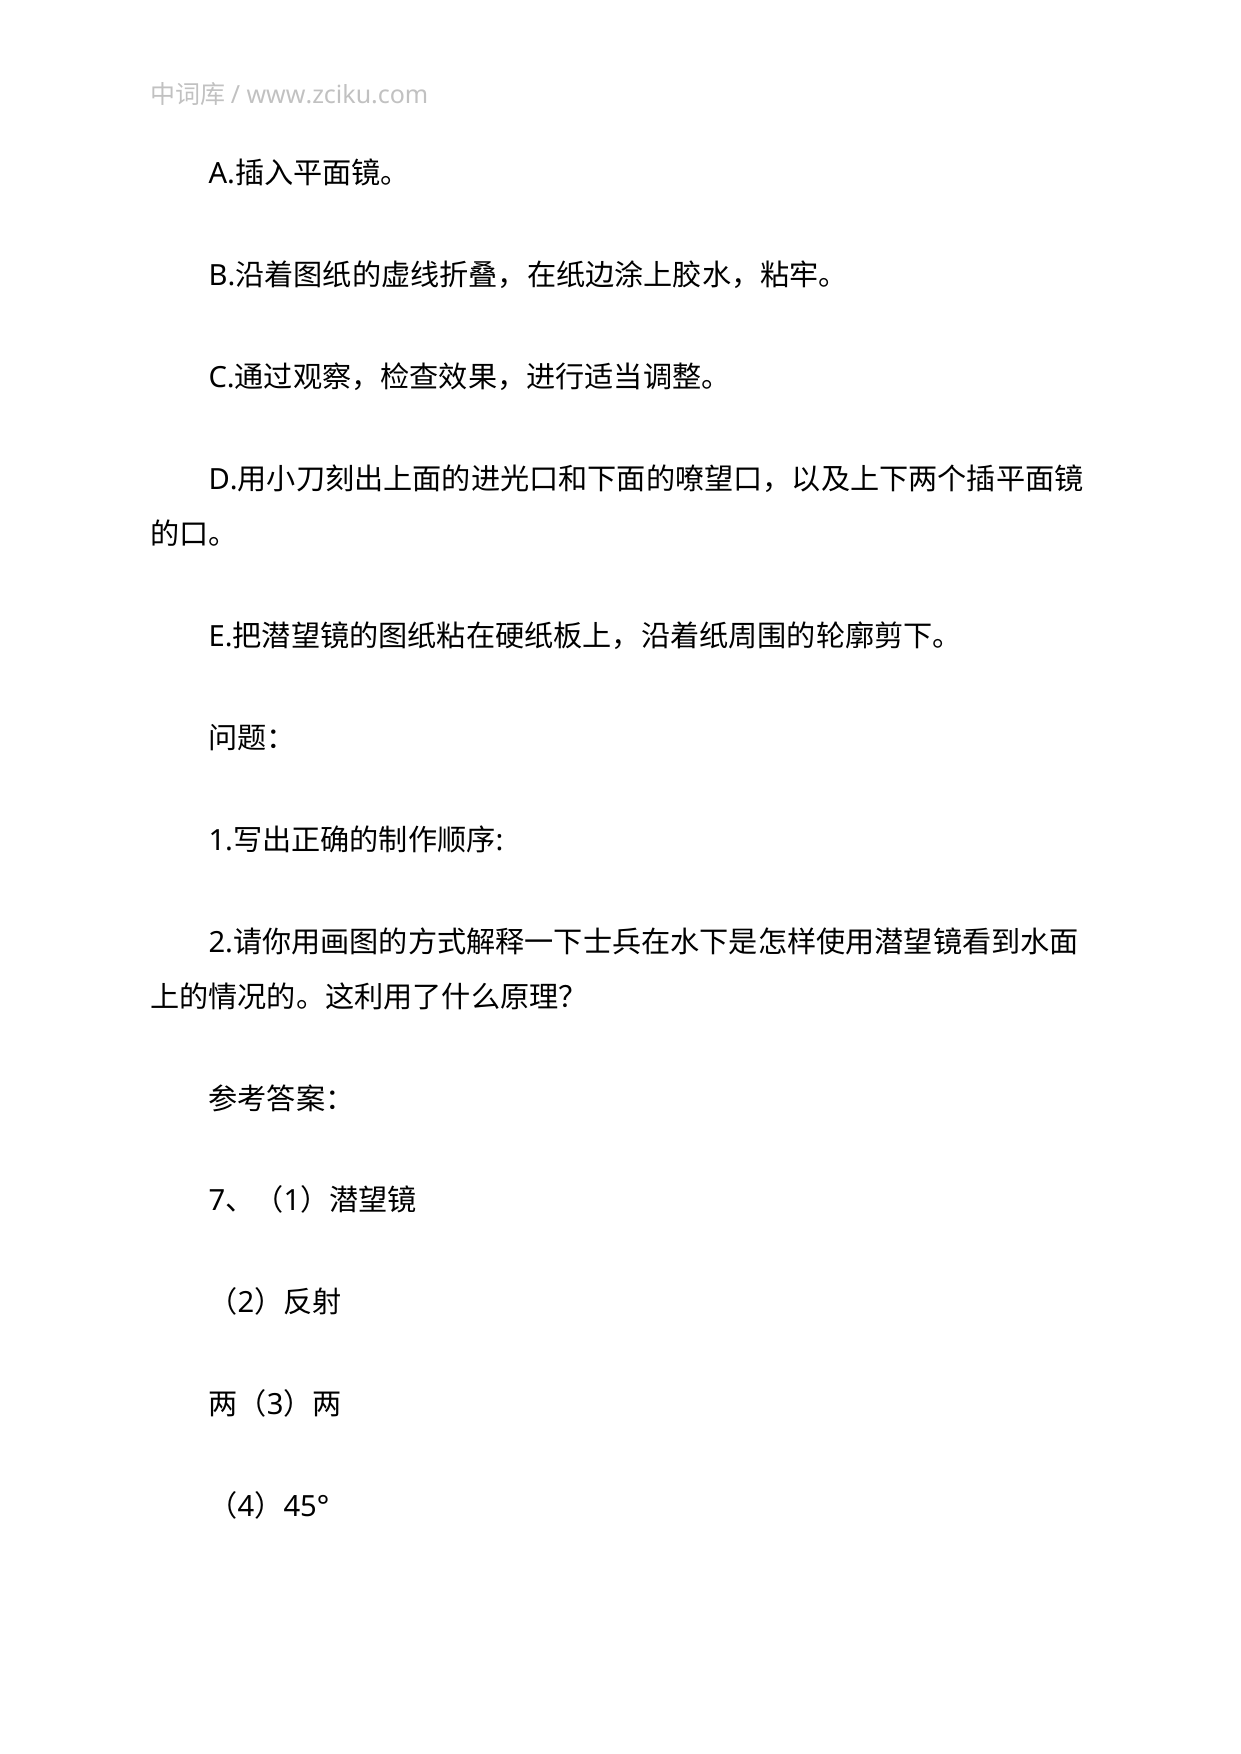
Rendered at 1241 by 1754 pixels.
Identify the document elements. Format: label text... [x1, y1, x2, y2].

text （2）反射 [150, 1279, 1090, 1321]
text E.把潜望镜的图纸粘在硬纸板上，沿着纸周围的轮廓剪下。 [150, 613, 1090, 655]
text C.通过观察，检查效果，进行适当调整。 [150, 354, 1090, 396]
text 问题： [150, 715, 1090, 757]
text 7、（1）潜望镜 [150, 1177, 1090, 1219]
text D.用小刀刻出上面的进光口和下面的嘹望口，以及上下两个插平面镜的口。 [150, 456, 1090, 553]
text B.沿着图纸的虚线折叠，在纸边涂上胶水，粘牢。 [150, 252, 1090, 294]
text 参考答案： [150, 1075, 1090, 1117]
text （4）45° [150, 1483, 1090, 1525]
text A.插入平面镜。 [150, 150, 1090, 192]
text 两（3）两 [150, 1381, 1090, 1423]
text 2.请你用画图的方式解释一下士兵在水下是怎样使用潜望镜看到水面上的情况的。这利用了什么原理？ [150, 918, 1090, 1016]
text 1.写出正确的制作顺序: [150, 816, 1090, 859]
